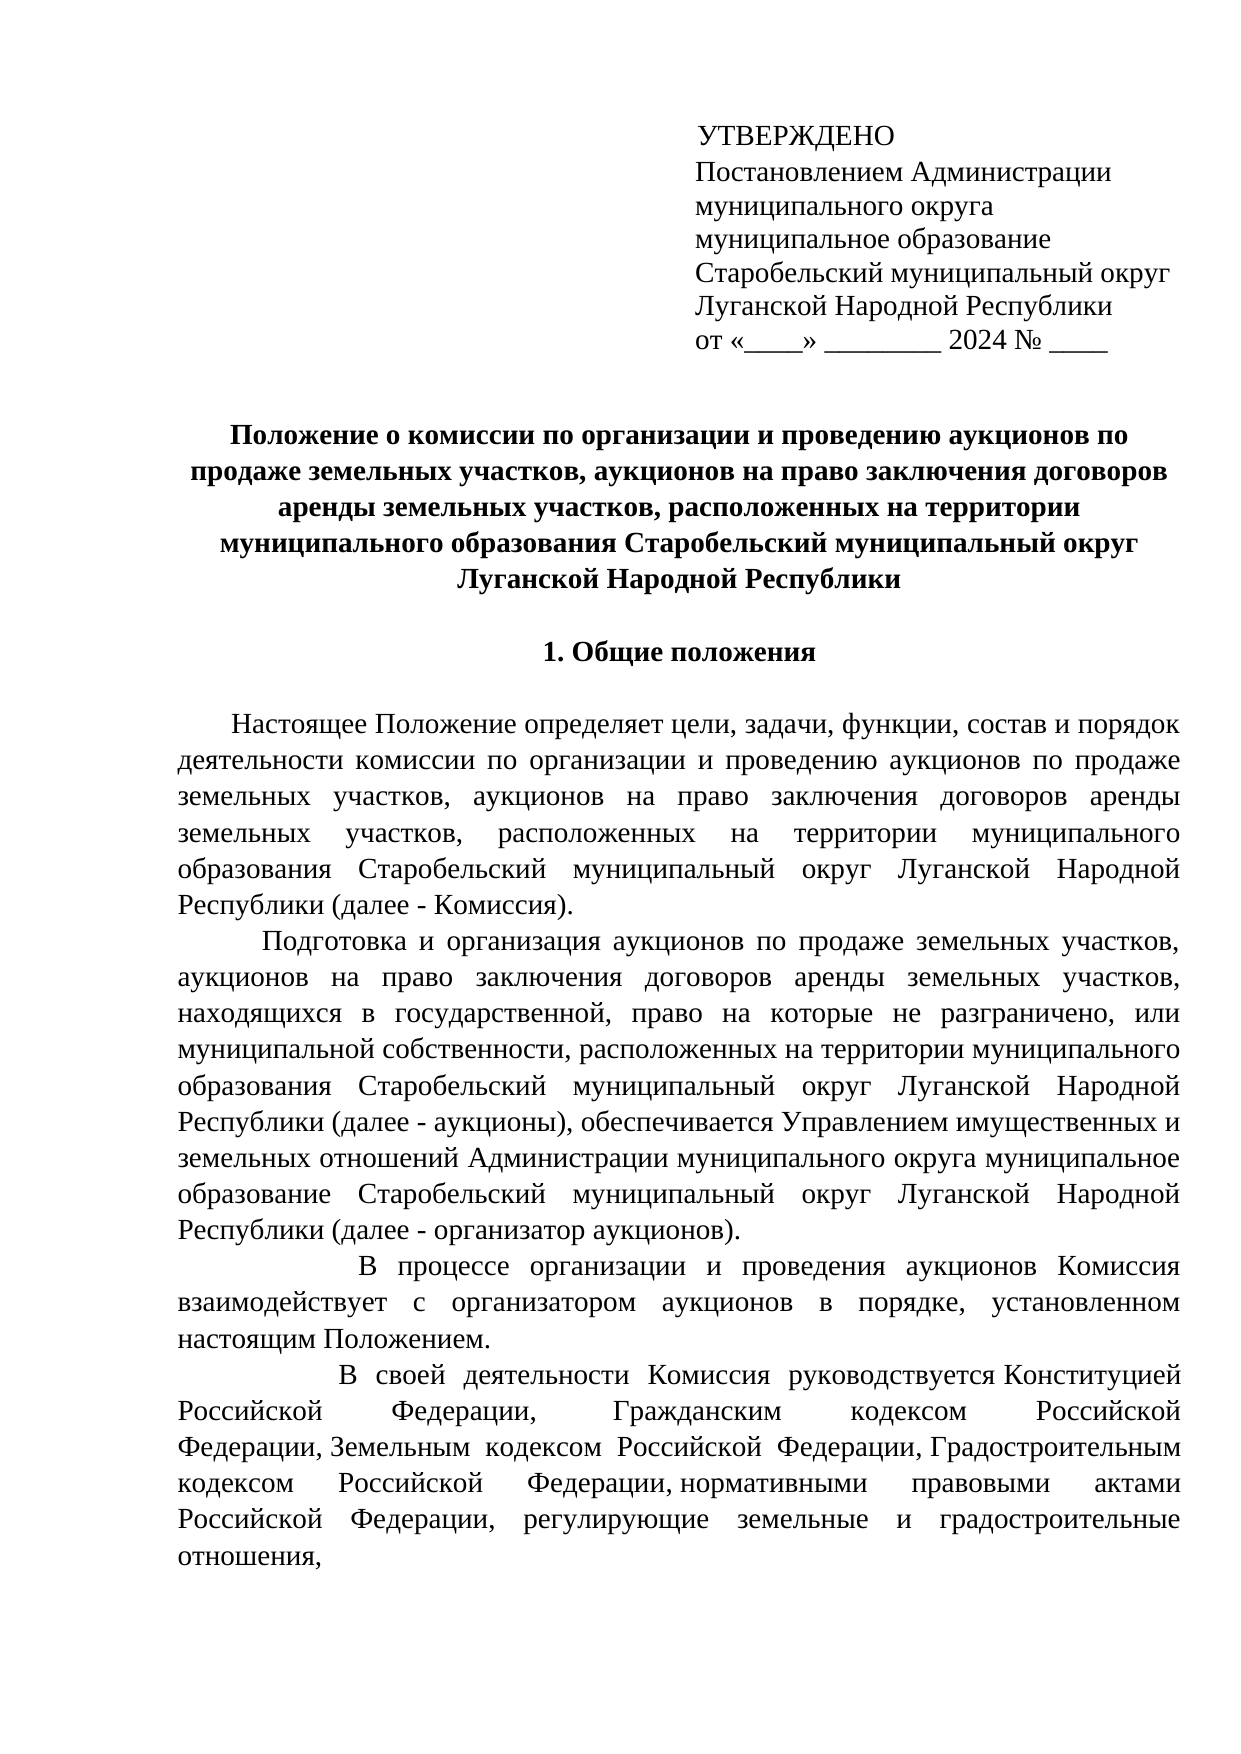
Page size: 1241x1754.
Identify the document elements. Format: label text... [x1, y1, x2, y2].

text Положение о комиссии по организации и проведению аукционов по продаже земельных участков, аукционов на право заключения договоров аренды земельных участков, расположенных на территории муниципального образования Старобельский муниципальный округ Луганской Народной Республики [177, 417, 1181, 595]
text муниципальное образование [177, 221, 1181, 255]
text муниципального округа [177, 188, 1181, 221]
text УТВЕРЖДЕНО [177, 118, 1181, 152]
text от «____» ________ 2024 № ____ [177, 322, 1181, 356]
text Луганской Народной Республики [177, 288, 1181, 322]
text Старобельский муниципальный округ [177, 255, 1181, 288]
text В своей деятельности Комиссия руководствуется Конституцией Российской Федерации, Гражданским кодексом Российской Федерации, Земельным кодексом Российской Федерации, Градостроительным кодексом Российской Федерации, нормативными правовыми актами Российской Федерации, регулирующие земельные и градостроительные отношения, [177, 1357, 1181, 1571]
text Постановлением Администрации [177, 154, 1181, 188]
text 1. Общие положения [177, 598, 1181, 667]
text В процессе организации и проведения аукционов Комиссия взаимодействует с организатором аукционов в порядке, установленном настоящим Положением. [177, 1248, 1181, 1354]
text Подготовка и организация аукционов по продаже земельных участков, аукционов на право заключения договоров аренды земельных участков, находящихся в государственной, право на которые не разграничено, или муниципальной собственности, расположенных на территории муниципального образования Старобельский муниципальный округ Луганской Народной Республики (далее - аукционы), обеспечивается Управлением имущественных и земельных отношений Администрации муниципального округа муниципальное образование Старобельский муниципальный округ Луганской Народной Республики (далее - организатор аукционов). [177, 923, 1181, 1246]
text Настоящее Положение определяет цели, задачи, функции, состав и порядок деятельности комиссии по организации и проведению аукционов по продаже земельных участков, аукционов на право заключения договоров аренды земельных участков, расположенных на территории муниципального образования Старобельский муниципальный округ Луганской Народной Республики (далее - Комиссия). [177, 706, 1181, 921]
